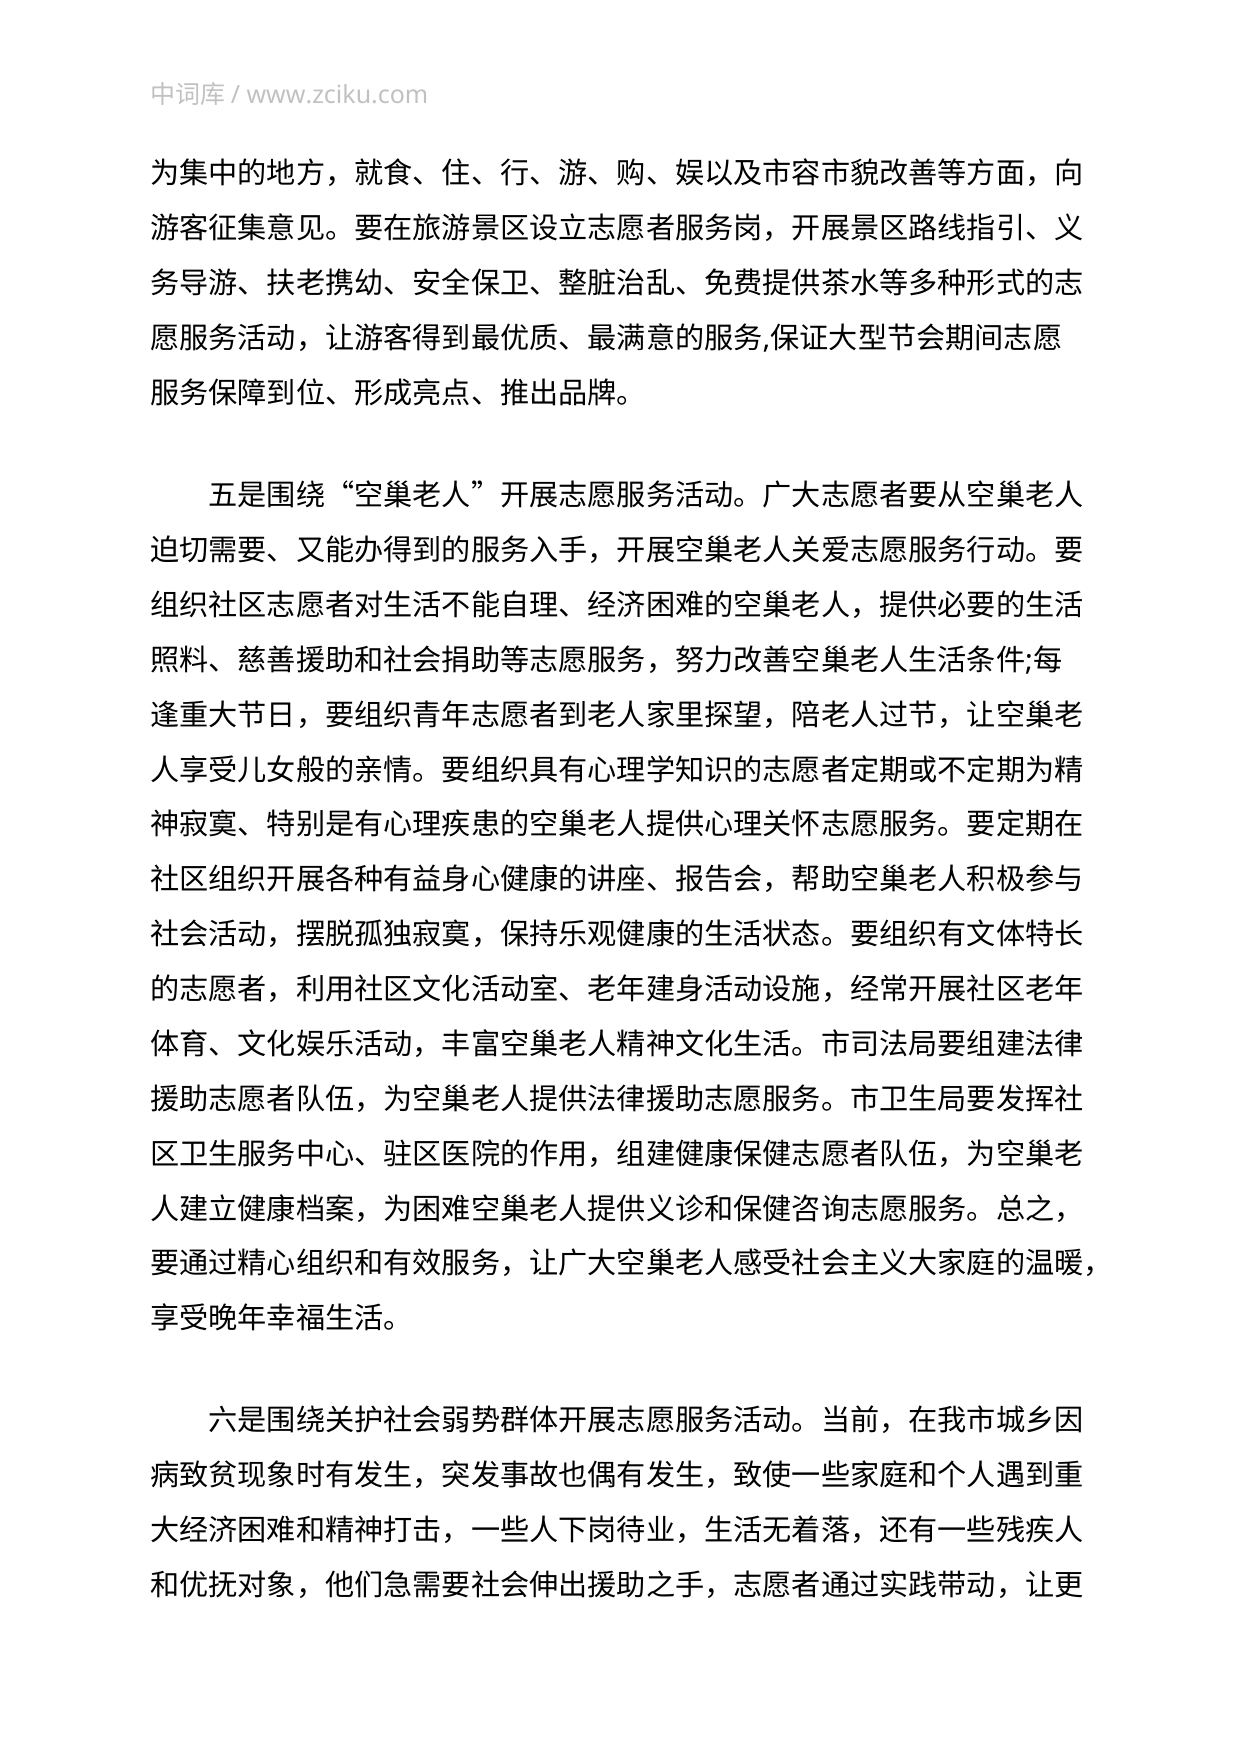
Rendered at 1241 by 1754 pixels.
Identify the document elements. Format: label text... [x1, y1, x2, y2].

text 五是围绕“空巢老人”开展志愿服务活动。广大志愿者要从空巢老人迫切需要、又能办得到的服务入手，开展空巢老人关爱志愿服务行动。要组织社区志愿者对生活不能自理、经济困难的空巢老人，提供必要的生活照料、慈善援助和社会捐助等志愿服务，努力改善空巢老人生活条件;每逢重大节日，要组织青年志愿者到老人家里探望，陪老人过节，让空巢老人享受儿女般的亲情。要组织具有心理学知识的志愿者定期或不定期为精神寂寞、特别是有心理疾患的空巢老人提供心理关怀志愿服务。要定期在社区组织开展各种有益身心健康的讲座、报告会，帮助空巢老人积极参与社会活动，摆脱孤独寂寞，保持乐观健康的生活状态。要组织有文体特长的志愿者，利用社区文化活动室、老年建身活动设施，经常开展社区老年体育、文化娱乐活动，丰富空巢老人精神文化生活。市司法局要组建法律援助志愿者队伍，为空巢老人提供法律援助志愿服务。市卫生局要发挥社区卫生服务中心、驻区医院的作用，组建健康保健志愿者队伍，为空巢老人建立健康档案，为困难空巢老人提供义诊和保健咨询志愿服务。总之，要通过精心组织和有效服务，让广大空巢老人感受社会主义大家庭的温暖，享受晚年幸福生活。 [150, 471, 1090, 1337]
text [150, 1397, 1090, 1604]
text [150, 150, 1090, 412]
